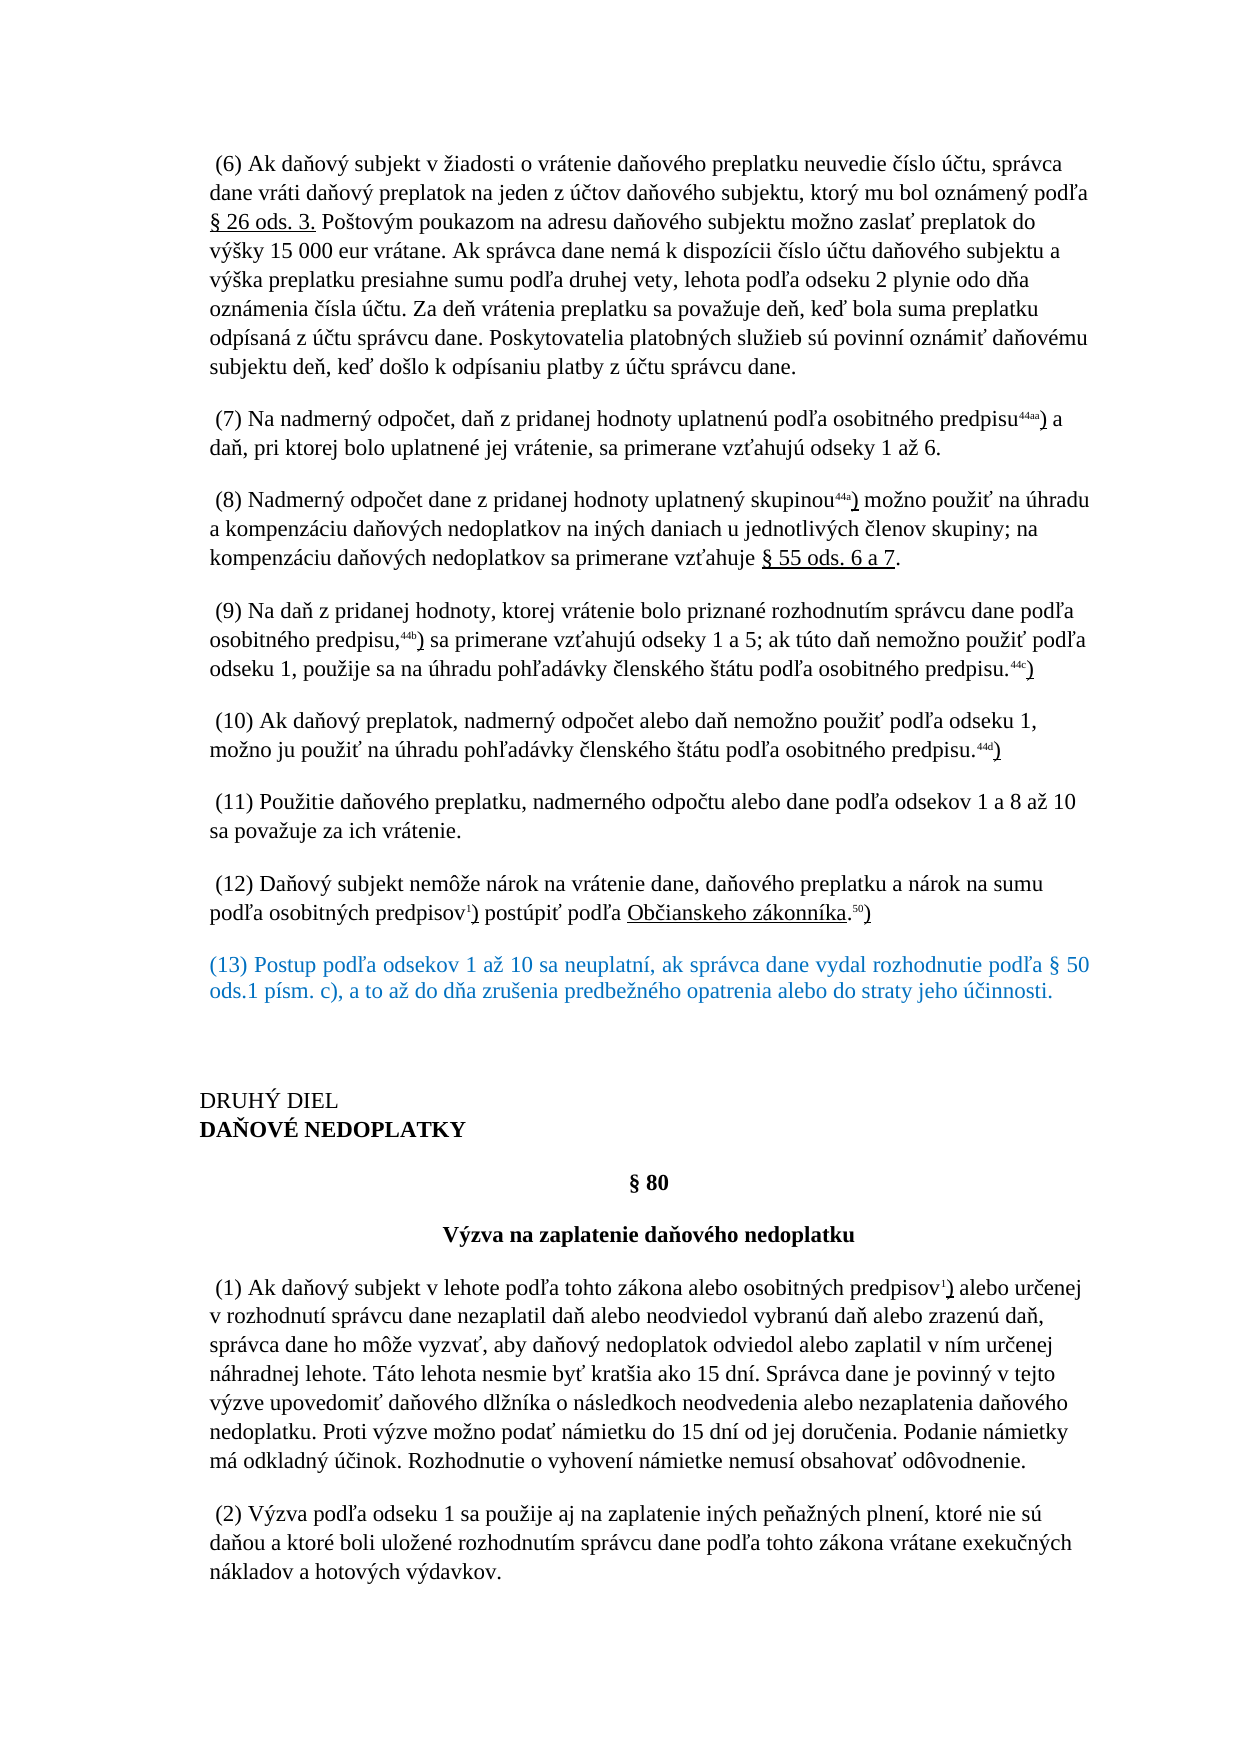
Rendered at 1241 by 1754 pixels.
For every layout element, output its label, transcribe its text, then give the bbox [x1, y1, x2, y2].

text Výzva na zaplatenie daňového nedoplatku [202, 1221, 1090, 1248]
text (6) Ak daňový subjekt v žiadosti o vrátenie daňového preplatku neuvedie číslo účtu, správca dane vráti daňový preplatok na jeden z účtov daňového subjektu, ktorý mu bol oznámený podľa § 26 ods. 3. Poštovým poukazom na adresu daňového subjektu možno zaslať preplatok do výšky 15 000 eur vrátane. Ak správca dane nemá k dispozícii číslo účtu daňového subjektu a výška preplatku presiahne sumu podľa druhej vety, lehota podľa odseku 2 plynie odo dňa oznámenia čísla účtu. Za deň vrátenia preplatku sa považuje deň, keď bola suma preplatku odpísaná z účtu správcu dane. Poskytovatelia platobných služieb sú povinní oznámiť daňovému subjektu deň, keď došlo k odpísaniu platby z účtu správcu dane. [209, 150, 1090, 379]
text (9) Na daň z pridanej hodnoty, ktorej vrátenie bolo priznané rozhodnutím správcu dane podľa osobitného predpisu,44b) sa primerane vzťahujú odseky 1 a 5; ak túto daň nemožno použiť podľa odseku 1, použije sa na úhradu pohľadávky členského štátu podľa osobitného predpisu.44c) [209, 597, 1090, 681]
text (11) Použitie daňového preplatku, nadmerného odpočtu alebo dane podľa odsekov 1 a 8 až 10 sa považuje za ich vrátenie. [209, 788, 1090, 844]
text (13) Postup podľa odsekov 1 až 10 sa neuplatní, ak správca dane vydal rozhodnutie podľa § 50 ods.1 písm. c), a to až do dňa zrušenia predbežného opatrenia alebo do straty jeho účinnosti. [209, 951, 1090, 1004]
text (12) Daňový subjekt nemôže nárok na vrátenie dane, daňového preplatku a nárok na sumu podľa osobitných predpisov1) postúpiť podľa Občianskeho zákonníka.50) [209, 870, 1090, 925]
text (10) Ak daňový preplatok, nadmerný odpočet alebo daň nemožno použiť podľa odseku 1, možno ju použiť na úhradu pohľadávky členského štátu podľa osobitného predpisu.44d) [209, 707, 1090, 762]
text DAŇOVÉ NEDOPLATKY [194, 1116, 1090, 1143]
text DRUHÝ DIEL [194, 1087, 1090, 1114]
text (7) Na nadmerný odpočet, daň z pridanej hodnoty uplatnenú podľa osobitného predpisu44aa) a daň, pri ktorej bolo uplatnené jej vrátenie, sa primerane vzťahujú odseky 1 až 6. [209, 405, 1090, 460]
text (2) Výzva podľa odseku 1 sa použije aj na zaplatenie iných peňažných plnení, ktoré nie sú daňou a ktoré boli uložené rozhodnutím správcu dane podľa tohto zákona vrátane exekučných nákladov a hotových výdavkov. [209, 1500, 1090, 1584]
text (8) Nadmerný odpočet dane z pridanej hodnoty uplatnený skupinou44a) možno použiť na úhradu a kompenzáciu daňových nedoplatkov na iných daniach u jednotlivých členov skupiny; na kompenzáciu daňových nedoplatkov sa primerane vzťahuje § 55 ods. 6 a 7. [209, 486, 1090, 571]
text (1) Ak daňový subjekt v lehote podľa tohto zákona alebo osobitných predpisov1) alebo určenej v rozhodnutí správcu dane nezaplatil daň alebo neodviedol vybranú daň alebo zrazenú daň, správca dane ho môže vyzvať, aby daňový nedoplatok odviedol alebo zaplatil v ním určenej náhradnej lehote. Táto lehota nesmie byť kratšia ako 15 dní. Správca dane je povinný v tejto výzve upovedomiť daňového dlžníka o následkoch neodvedenia alebo nezaplatenia daňového nedoplatku. Proti výzve možno podať námietku do 15 dní od jej doručenia. Podanie námietky má odkladný účinok. Rozhodnutie o vyhovení námietke nemusí obsahovať odôvodnenie. [209, 1274, 1090, 1474]
text § 80 [202, 1169, 1090, 1195]
